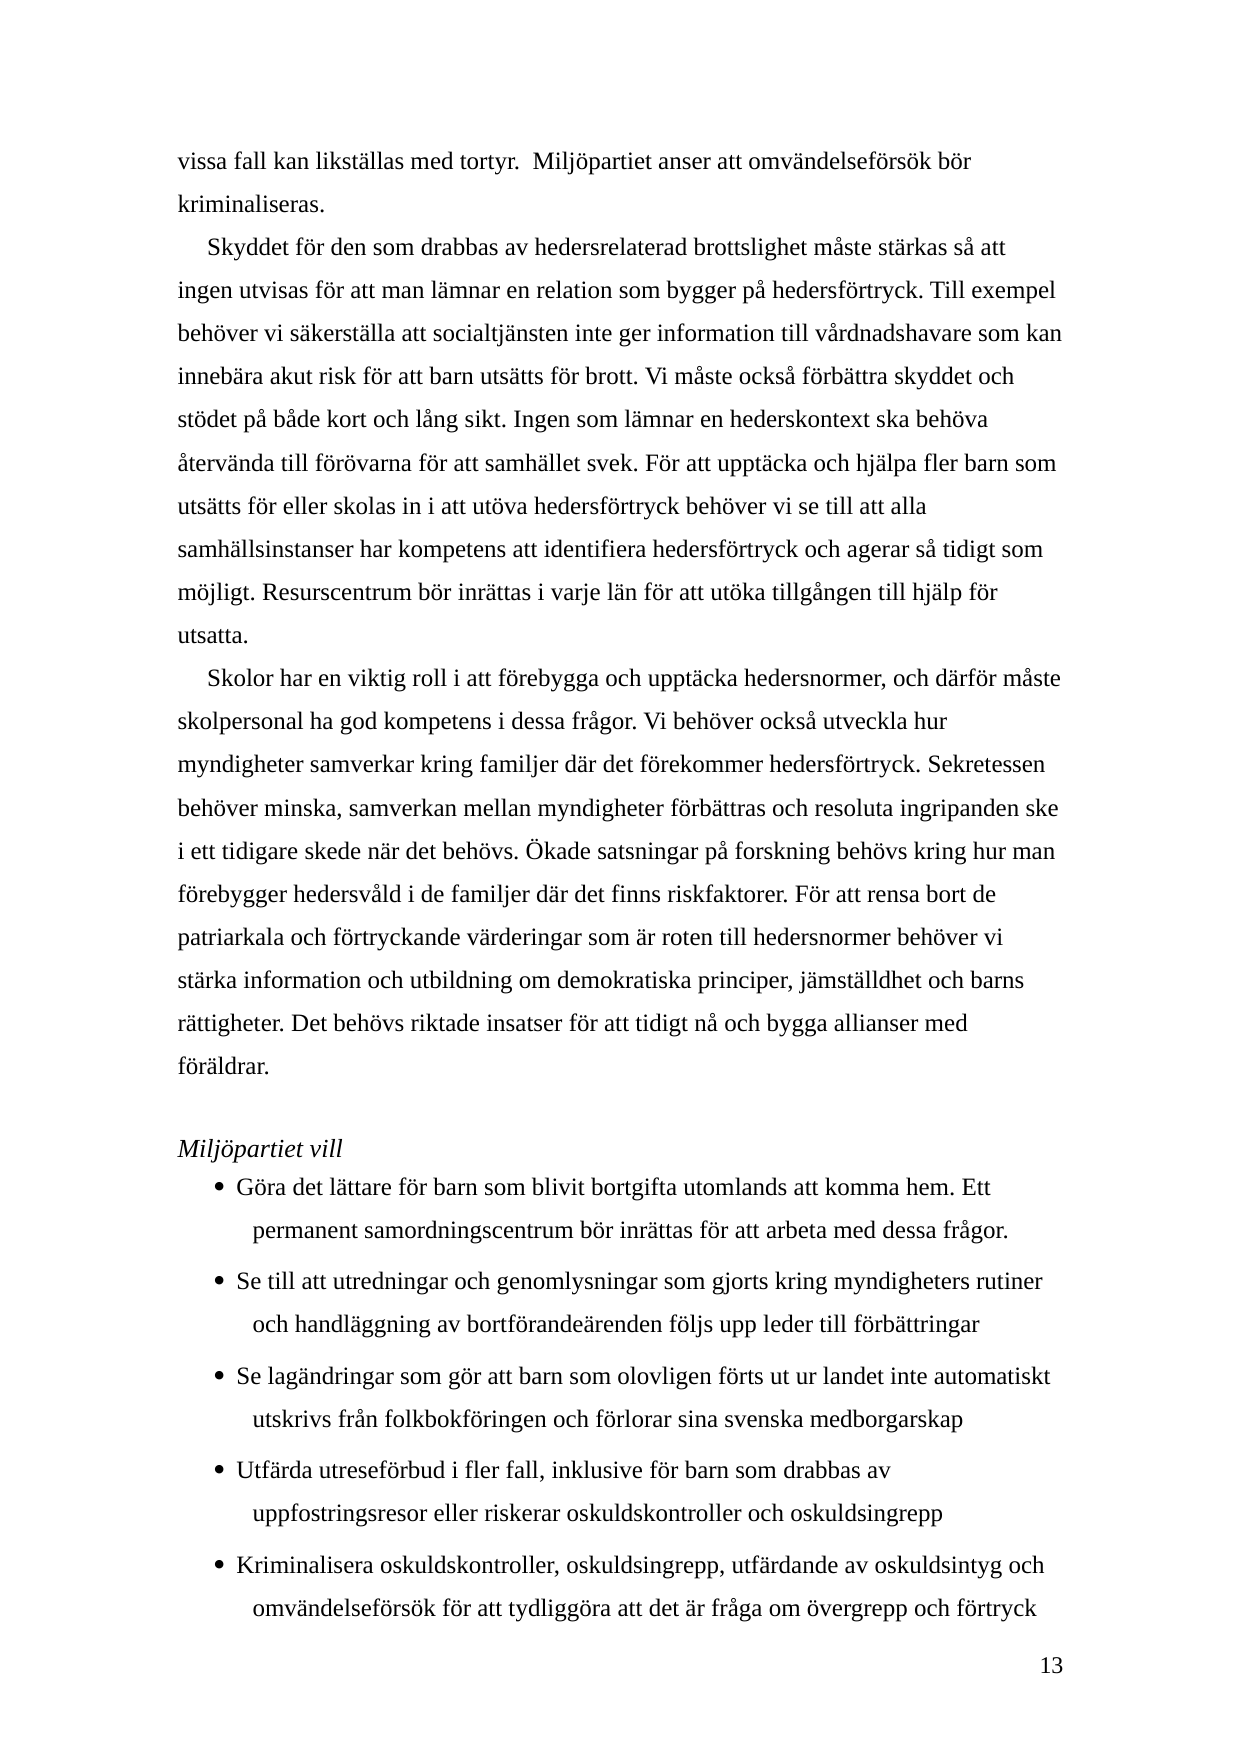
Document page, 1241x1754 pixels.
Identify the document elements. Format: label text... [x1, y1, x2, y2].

list Kriminalisera oskuldskontroller, oskuldsingrepp, utfärdande av oskuldsintyg och omvändelseförsök för att tydliggöra att det är fråga om övergrepp och förtryck [215, 1550, 1063, 1622]
list Se till att utredningar och genomlysningar som gjorts kring myndigheters rutiner och handläggning av bortförandeärenden följs upp leder till förbättringar [215, 1266, 1063, 1338]
list Göra det lättare för barn som blivit bortgifta utomlands att komma hem. Ett permanent samordningscentrum bör inrättas för att arbeta med dessa frågor. [215, 1172, 1063, 1243]
text Skolor har en viktig roll i att förebygga och upptäcka hedersnormer, och därför måste skolpersonal ha god kompetens i dessa frågor. Vi behöver också utveckla hur myndigheter samverkar kring familjer där det förekommer hedersförtryck. Sekretessen behöver minska, samverkan mellan myndigheter förbättras och resoluta ingripanden ske i ett tidigare skede när det behövs. Ökade satsningar på forskning behövs kring hur man förebygger hedersvåld i de familjer där det finns riskfaktorer. För att rensa bort de patriarkala och förtryckande värderingar som är roten till hedersnormer behöver vi stärka information och utbildning om demokratiska principer, jämställdhet och barns rättigheter. Det behövs riktade insatser för att tidigt nå och bygga allianser med föräldrar. [177, 663, 1063, 1080]
subtitle Miljöpartiet vill [177, 1132, 1063, 1163]
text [177, 146, 1063, 218]
list Utfärda utreseförbud i fler fall, inklusive för barn som drabbas av uppfostringsresor eller riskerar oskuldskontroller och oskuldsingrepp [215, 1455, 1063, 1527]
text Skyddet för den som drabbas av hedersrelaterad brottslighet måste stärkas så att ingen utvisas för att man lämnar en relation som bygger på hedersförtryck. Till exempel behöver vi säkerställa att socialtjänsten inte ger information till vårdnadshavare som kan innebära akut risk för att barn utsätts för brott. Vi måste också förbättra skyddet och stödet på både kort och lång sikt. Ingen som lämnar en hederskontext ska behöva återvända till förövarna för att samhället svek. För att upptäcka och hjälpa fler barn som utsätts för eller skolas in i att utöva hedersförtryck behöver vi se till att alla samhällsinstanser har kompetens att identifiera hedersförtryck och agerar så tidigt som möjligt. Resurscentrum bör inrättas i varje län för att utöka tillgången till hjälp för utsatta. [177, 232, 1063, 649]
list Se lagändringar som gör att barn som olovligen förts ut ur landet inte automatiskt utskrivs från folkbokföringen och förlorar sina svenska medborgarskap [215, 1361, 1063, 1433]
